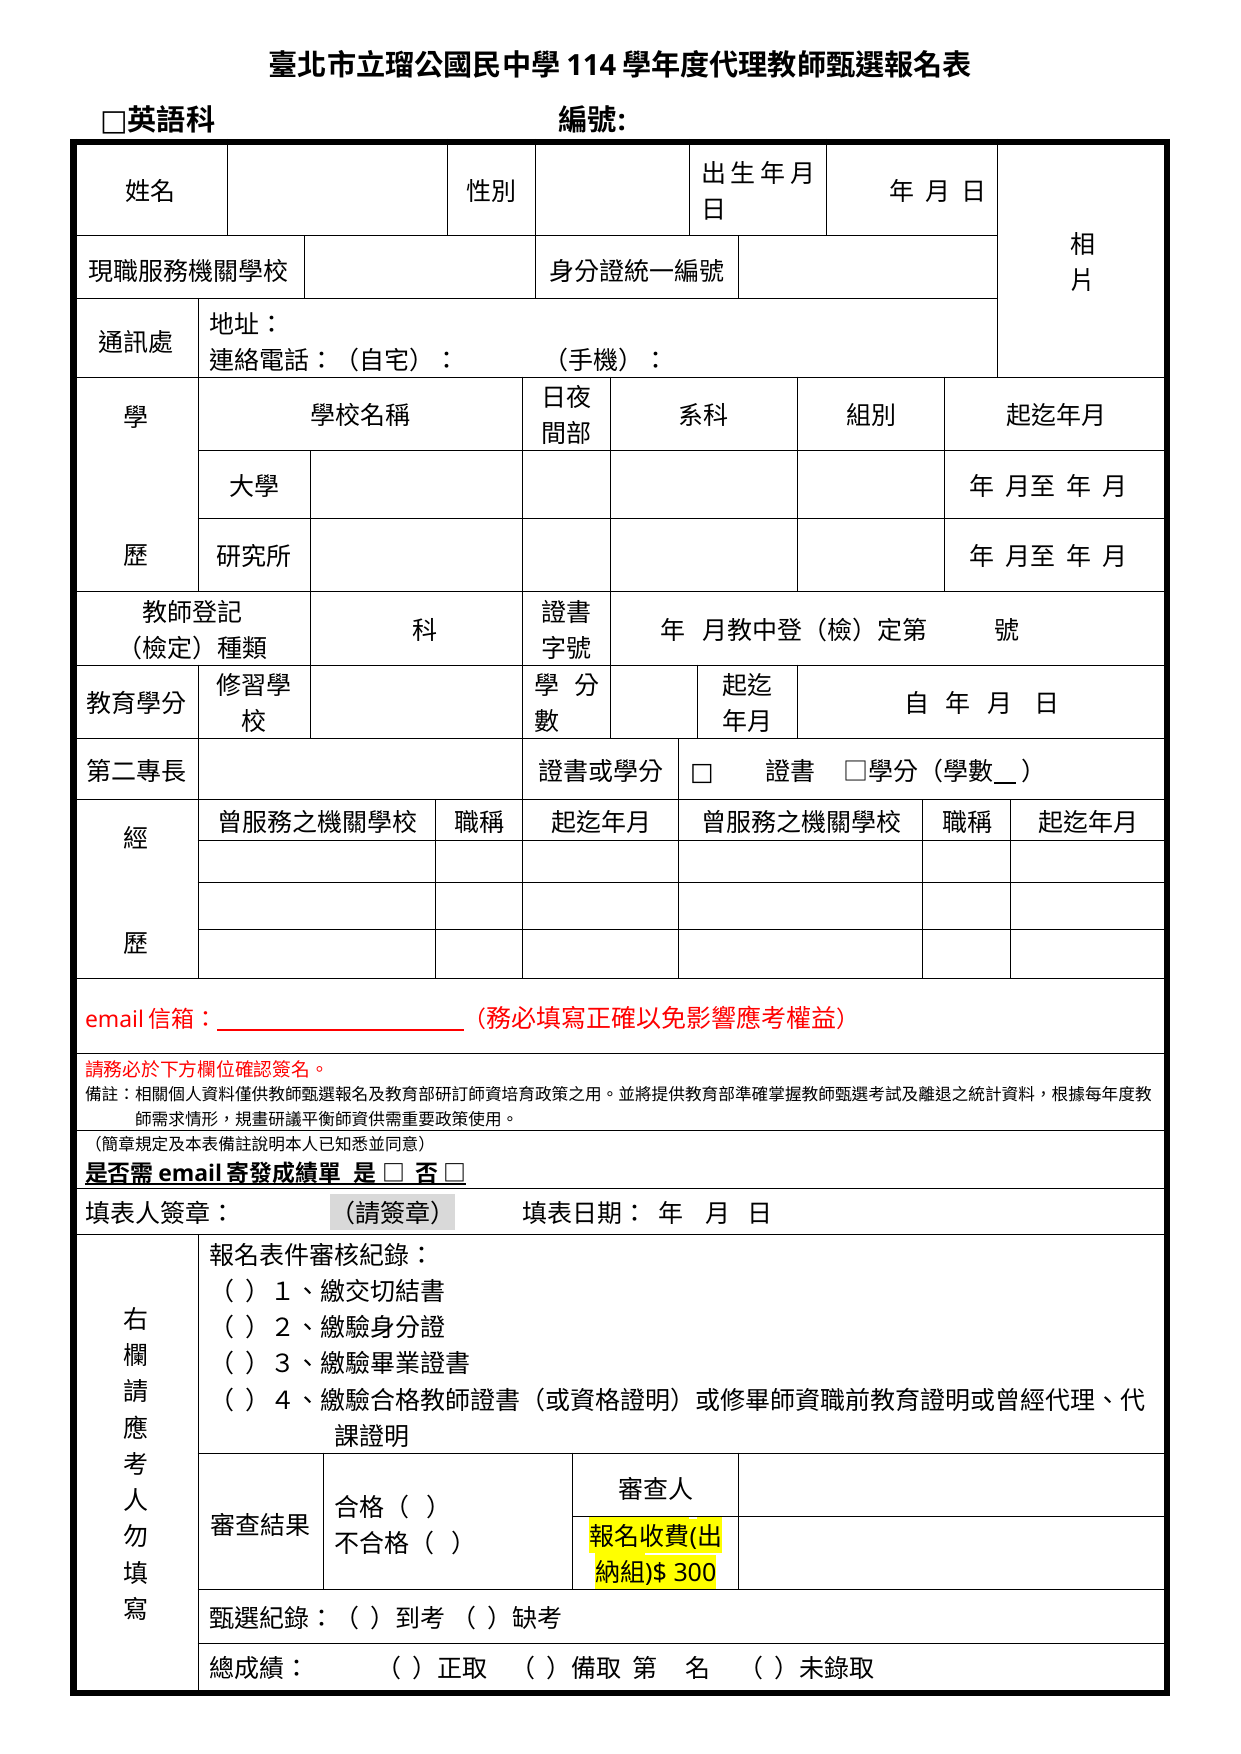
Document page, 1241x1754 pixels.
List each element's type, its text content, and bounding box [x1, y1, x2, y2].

table_cell 請務必於下方欄位確認簽名。 備註：相關個人資料僅供教師甄選報名及教育部研訂師資培育政策之用。並將提供教育部準確掌握教師甄選考試及離退之統計資料，根據每年度教師需求情形，規畫研議平衡師資供需重要政策使用。 [77, 1054, 1164, 1130]
table_cell 修習學校 [199, 666, 310, 738]
table_cell 姓名 [77, 145, 227, 235]
table_cell 證書或學分 [523, 739, 678, 799]
table_cell [523, 930, 678, 978]
table_cell 甄選紀錄：（ ）到考 （ ）缺考 [199, 1590, 1164, 1643]
table_cell 審查結果 [199, 1454, 323, 1589]
table_cell 相 片 [998, 145, 1164, 377]
table_cell 學校名稱 [199, 378, 522, 450]
table_cell 審查人 [573, 1454, 738, 1516]
table_cell 性別 [448, 145, 535, 235]
table_cell [199, 841, 435, 882]
table_cell 職稱 [436, 800, 522, 840]
table_cell 曾服務之機關學校 [199, 800, 435, 840]
table_cell 現職服務機關學校 [77, 236, 304, 298]
table_cell [436, 930, 522, 978]
table_cell 年 月至 年 月 [945, 519, 1164, 591]
table_cell [611, 519, 797, 591]
table_cell [798, 451, 944, 518]
table_cell 填表人簽章： （請簽章） 填表日期： 年 月 日 [77, 1189, 1164, 1234]
table_cell 學 歷 [77, 378, 198, 591]
table_cell [228, 145, 447, 235]
table_cell 系科 [611, 378, 797, 450]
table_cell [523, 451, 610, 518]
table_cell [436, 883, 522, 929]
table_cell [679, 841, 922, 882]
table_cell [311, 666, 522, 738]
table_cell [199, 739, 522, 799]
table_cell （簡章規定及本表備註說明本人已知悉並同意） 是否需email寄發成績單 是 □ 否 □ [77, 1131, 1164, 1188]
table_cell 年 月教中登（檢）定第 號 [611, 592, 1164, 664]
table_cell 地址： 連絡電話：（自宅）： （手機）： [199, 299, 997, 377]
table_cell [1011, 841, 1164, 882]
table_cell 證書 字號 [523, 592, 610, 664]
table_cell [923, 930, 1010, 978]
table_cell 右 欄 請 應 考 人 勿 填 寫 [77, 1235, 198, 1690]
table_cell 起迄年月 [1011, 800, 1164, 840]
table_cell 教育學分 [77, 666, 198, 738]
table_cell [311, 519, 522, 591]
table_cell 研究所 [199, 519, 310, 591]
table_cell [739, 1517, 1164, 1589]
table_cell [311, 451, 522, 518]
table_cell 第二專長 [77, 739, 198, 799]
table_cell [611, 451, 797, 518]
table_cell [199, 930, 435, 978]
table_cell 出生年月日 [690, 145, 826, 235]
table_cell [739, 236, 997, 298]
table_cell 報名收費(出納組)$ 300 [645, 1517, 738, 1589]
table_cell [739, 1454, 1164, 1516]
table_cell 曾服務之機關學校 [679, 800, 922, 840]
table_cell [523, 883, 678, 929]
table_cell [923, 883, 1010, 929]
table_cell 學分數 [523, 666, 610, 738]
table_cell 經 歷 [77, 800, 198, 978]
table_cell 教師登記 （檢定）種類 [77, 592, 310, 664]
table_cell 自 年 月 日 [798, 666, 1164, 738]
table_cell 日夜 間部 [523, 378, 610, 450]
table_cell [679, 930, 922, 978]
table_cell [611, 666, 697, 738]
table_cell [536, 145, 689, 235]
table_cell [199, 883, 435, 929]
table_cell [679, 883, 922, 929]
table_cell [436, 841, 522, 882]
table_cell [305, 236, 535, 298]
table_cell 起迄 年月 [698, 666, 797, 738]
table_cell 年 月至 年 月 [945, 451, 1164, 518]
table_cell 身分證統一編號 [536, 236, 738, 298]
table_cell [798, 519, 944, 591]
table_cell 大學 [199, 451, 310, 518]
table_cell email信箱： （務必填寫正確以免影響應考權益） [77, 979, 1164, 1053]
table_cell [523, 841, 678, 882]
table_cell 總成績： （ ）正取 （ ）備取 第 名 （ ）未錄取 [199, 1644, 1164, 1690]
table_cell [1011, 930, 1164, 978]
table_cell 合格（ ） 不合格（ ） [324, 1454, 572, 1589]
table_cell 起迄年月 [945, 378, 1164, 450]
table_cell 報名表件審核紀錄： （ ）１、繳交切結書 （ ）２、繳驗身分證 （ ）３、繳驗畢業證書 （ ）４、繳驗合格教師證書（或資格證明）或修畢師資職前教育證明或曾經代理、代課證明 [199, 1235, 1164, 1453]
table_cell 起迄年月 [523, 800, 678, 840]
table_cell 通訊處 [77, 299, 198, 377]
table_cell 報名收費(出納組)$ 300 [573, 1517, 595, 1589]
table_cell [523, 519, 610, 591]
table_cell 科 [311, 592, 522, 664]
table_cell 職稱 [923, 800, 1010, 840]
table_header 臺北市立瑠公國民中學114學年度代理教師甄選報名表 □英語科 編號: [74, 41, 1167, 139]
table_cell 組別 [798, 378, 944, 450]
table_cell □ 證書 □學分（學數 ） [679, 739, 1164, 799]
table_cell 年 月 日 [827, 145, 997, 235]
table_cell [1011, 883, 1164, 929]
table_cell [923, 841, 1010, 882]
